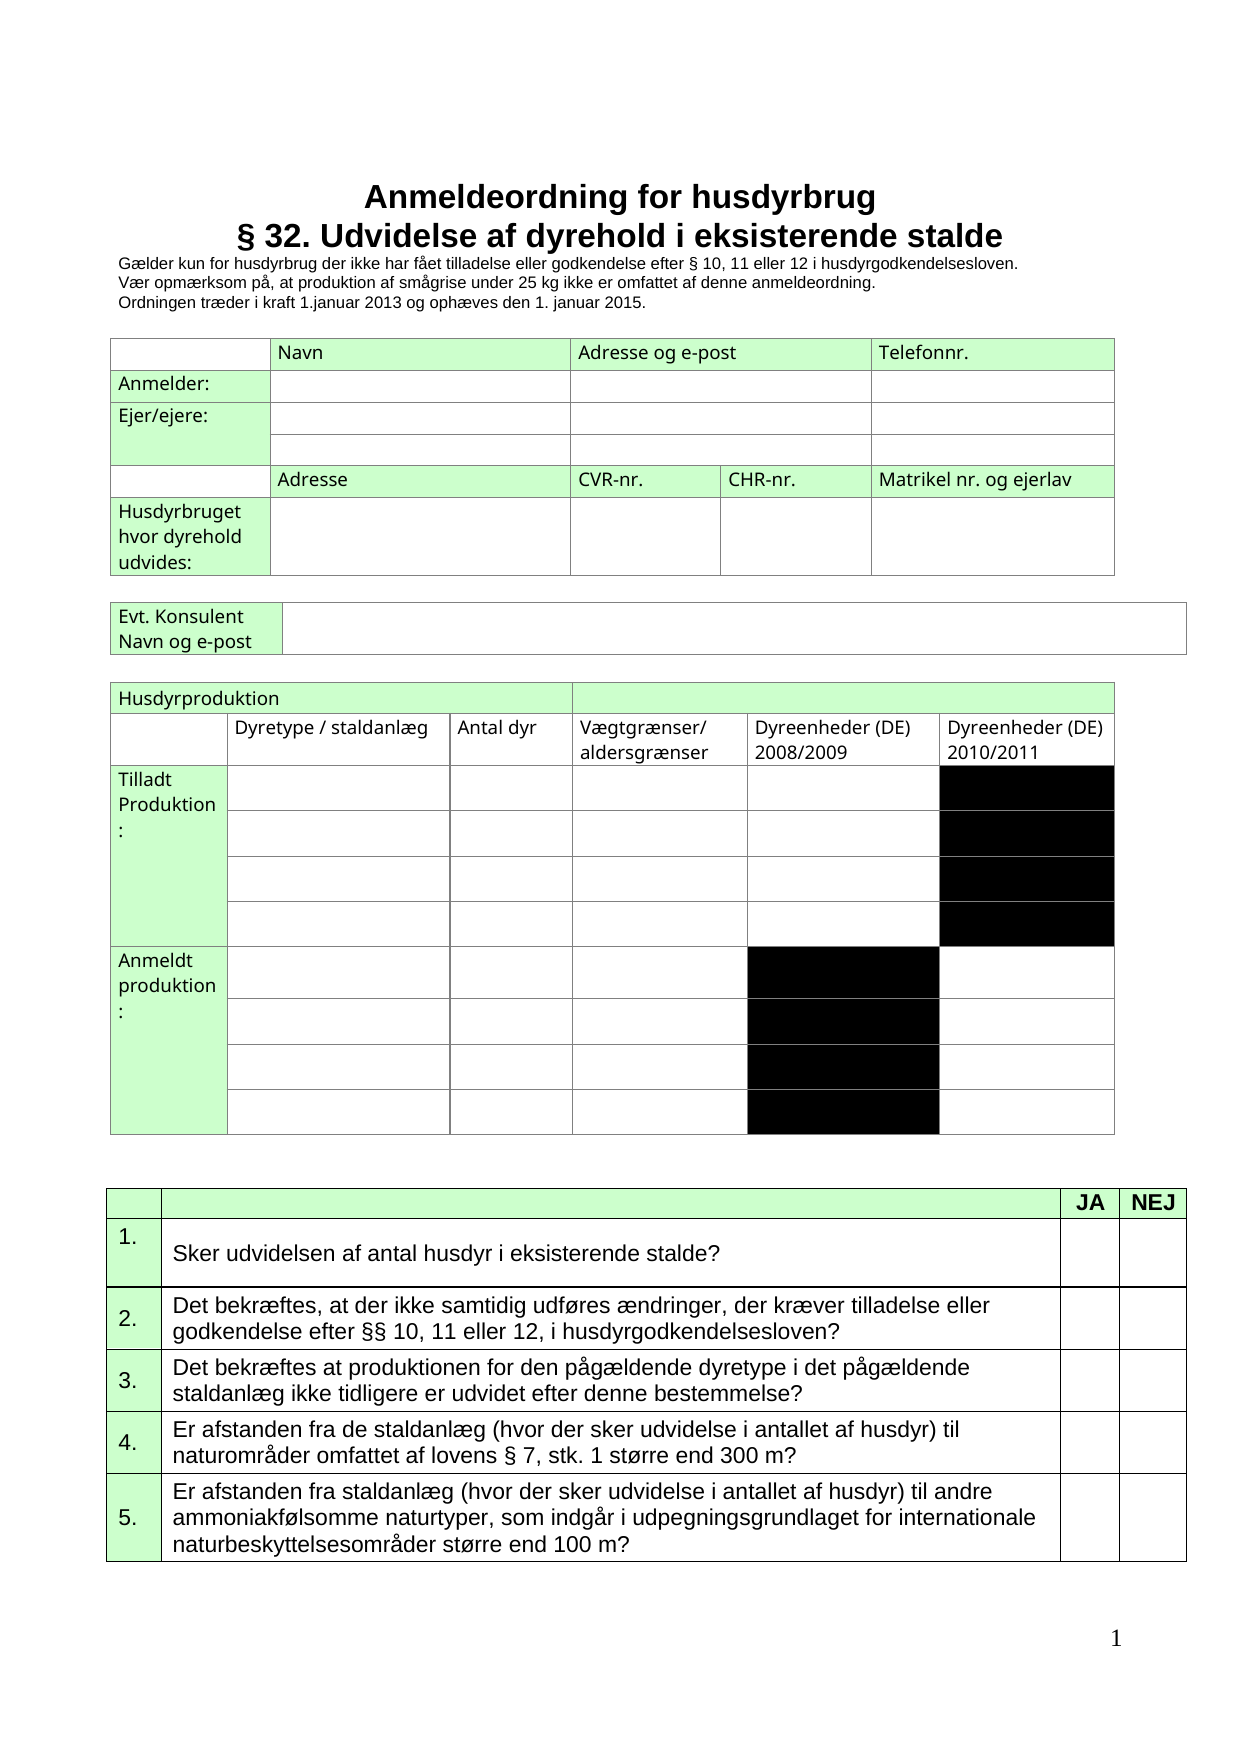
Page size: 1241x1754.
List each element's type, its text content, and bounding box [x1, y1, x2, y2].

table_cell [721, 498, 871, 575]
table_cell [451, 999, 572, 1044]
table_cell [573, 999, 747, 1044]
table_cell [748, 1045, 939, 1089]
table_cell 3. [107, 1350, 161, 1411]
table_cell Sker udvidelsen af antal husdyr i eksisterende stalde? [162, 1219, 1060, 1286]
table_header [111, 339, 270, 370]
table_cell [573, 857, 747, 901]
table_header [107, 1189, 161, 1218]
table_cell Er afstanden fra staldanlæg (hvor der sker udvidelse i antallet af husdyr) til andre ammoniakfølsomme naturtyper, som indgår i udpegningsgrundlaget for internationale naturbeskyttelsesområder større end 100 m? [162, 1474, 1060, 1561]
table_cell Dyreenheder (DE) 2010/2011 [940, 714, 1114, 765]
table_cell [228, 1045, 449, 1089]
table_cell [228, 902, 449, 946]
table_header [283, 603, 1186, 654]
table_cell [748, 811, 939, 856]
table_cell [573, 902, 747, 946]
table_cell [748, 1090, 939, 1134]
text Anmeldeordning for husdyrbrug [118, 177, 1122, 216]
table_cell [111, 714, 227, 765]
table_cell [271, 371, 570, 402]
table_cell [451, 857, 572, 901]
table_cell [1061, 1219, 1119, 1286]
table_header JA [1061, 1189, 1119, 1218]
table_cell [1120, 1350, 1186, 1411]
table_cell Matrikel nr. og ejerlav [872, 466, 1114, 497]
table_cell Adresse [271, 466, 570, 497]
table_cell Det bekræftes, at der ikke samtidig udføres ændringer, der kræver tilladelse eller godkendelse efter §§ 10, 11 eller 12, i husdyrgodkendelsesloven? [162, 1288, 1060, 1348]
table_cell [451, 811, 572, 856]
table_header Husdyrproduktion [111, 683, 572, 713]
table_cell [271, 435, 570, 465]
table_cell [573, 947, 747, 998]
table_cell [271, 498, 570, 575]
table_cell [573, 811, 747, 856]
table_cell [451, 1045, 572, 1089]
table_cell [940, 811, 1114, 856]
table_cell [451, 1090, 572, 1134]
table_cell [571, 403, 871, 433]
table_cell Ejer/ejere: [111, 403, 270, 465]
table_cell [940, 766, 1114, 810]
table_cell Er afstanden fra de staldanlæg (hvor der sker udvidelse i antallet af husdyr) til naturområder omfattet af lovens § 7, stk. 1 større end 300 m? [162, 1412, 1060, 1473]
table_cell [940, 1090, 1114, 1134]
table_cell [748, 857, 939, 901]
table_header Adresse og e-post [571, 339, 871, 370]
table_header Evt. Konsulent Navn og e-post [111, 603, 282, 654]
table_cell [1120, 1219, 1186, 1286]
table_cell Husdyrbruget hvor dyrehold udvides: [111, 498, 270, 575]
table_cell [451, 947, 572, 998]
table_cell [1120, 1412, 1186, 1473]
table_cell Tilladt Produktion: [111, 766, 227, 946]
table_cell CHR-nr. [721, 466, 871, 497]
table_cell [451, 766, 572, 810]
table_cell [748, 766, 939, 810]
table_cell [872, 371, 1114, 402]
table_header NEJ [1120, 1189, 1186, 1218]
table_cell 2. [107, 1288, 161, 1348]
table_cell [1120, 1288, 1186, 1348]
table_cell [573, 1045, 747, 1089]
table_cell Vægtgrænser/ aldersgrænser [573, 714, 747, 765]
table_cell [228, 857, 449, 901]
table_cell [228, 766, 449, 810]
table_cell [111, 466, 270, 497]
table_cell [748, 902, 939, 946]
text Gælder kun for husdyrbrug der ikke har fået tilladelse eller godkendelse efter § 10, 11 eller 12 i husdyrgodkendelsesloven. [118, 254, 1122, 273]
table_cell [940, 999, 1114, 1044]
table_cell [940, 902, 1114, 946]
table_cell [228, 1090, 449, 1134]
text § 32. Udvidelse af dyrehold i eksisterende stalde [118, 216, 1122, 254]
table_cell Dyreenheder (DE) 2008/2009 [748, 714, 939, 765]
table_cell [1120, 1474, 1186, 1561]
table_cell [940, 857, 1114, 901]
table_cell 4. [107, 1412, 161, 1473]
table_cell [573, 1090, 747, 1134]
table_cell [573, 766, 747, 810]
table_cell [228, 999, 449, 1044]
table_cell [228, 947, 449, 998]
table_cell [748, 999, 939, 1044]
table_cell Anmeldt produktion: [111, 947, 227, 1134]
table_header [162, 1189, 1060, 1218]
table_cell [228, 811, 449, 856]
table_cell [571, 435, 871, 465]
table_cell [271, 403, 570, 433]
table_cell 5. [107, 1474, 161, 1561]
table_cell CVR-nr. [571, 466, 720, 497]
table_cell [1061, 1412, 1119, 1473]
table_header Navn [271, 339, 570, 370]
table_cell [1061, 1350, 1119, 1411]
table_cell Dyretype / staldanlæg [228, 714, 449, 765]
table_cell Anmelder: [111, 371, 270, 402]
table_cell Det bekræftes at produktionen for den pågældende dyretype i det pågældende staldanlæg ikke tidligere er udvidet efter denne bestemmelse? [162, 1350, 1060, 1411]
table_cell [571, 498, 720, 575]
table_cell [748, 947, 939, 998]
table_cell [872, 403, 1114, 433]
table_cell [940, 1045, 1114, 1089]
table_cell [451, 902, 572, 946]
table_cell [872, 498, 1114, 575]
table_header Telefonnr. [872, 339, 1114, 370]
table_header [573, 683, 1114, 713]
text Vær opmærksom på, at produktion af smågrise under 25 kg ikke er omfattet af denne anmeldeordning. [118, 273, 1122, 292]
table_cell 1. [107, 1219, 161, 1286]
table_cell [940, 947, 1114, 998]
text Ordningen træder i kraft 1.januar 2013 og ophæves den 1. januar 2015. [118, 292, 1122, 312]
table_cell [1061, 1288, 1119, 1348]
table_cell [872, 435, 1114, 465]
table_cell [571, 371, 871, 402]
table_cell Antal dyr [451, 714, 572, 765]
table_cell [1061, 1474, 1119, 1561]
